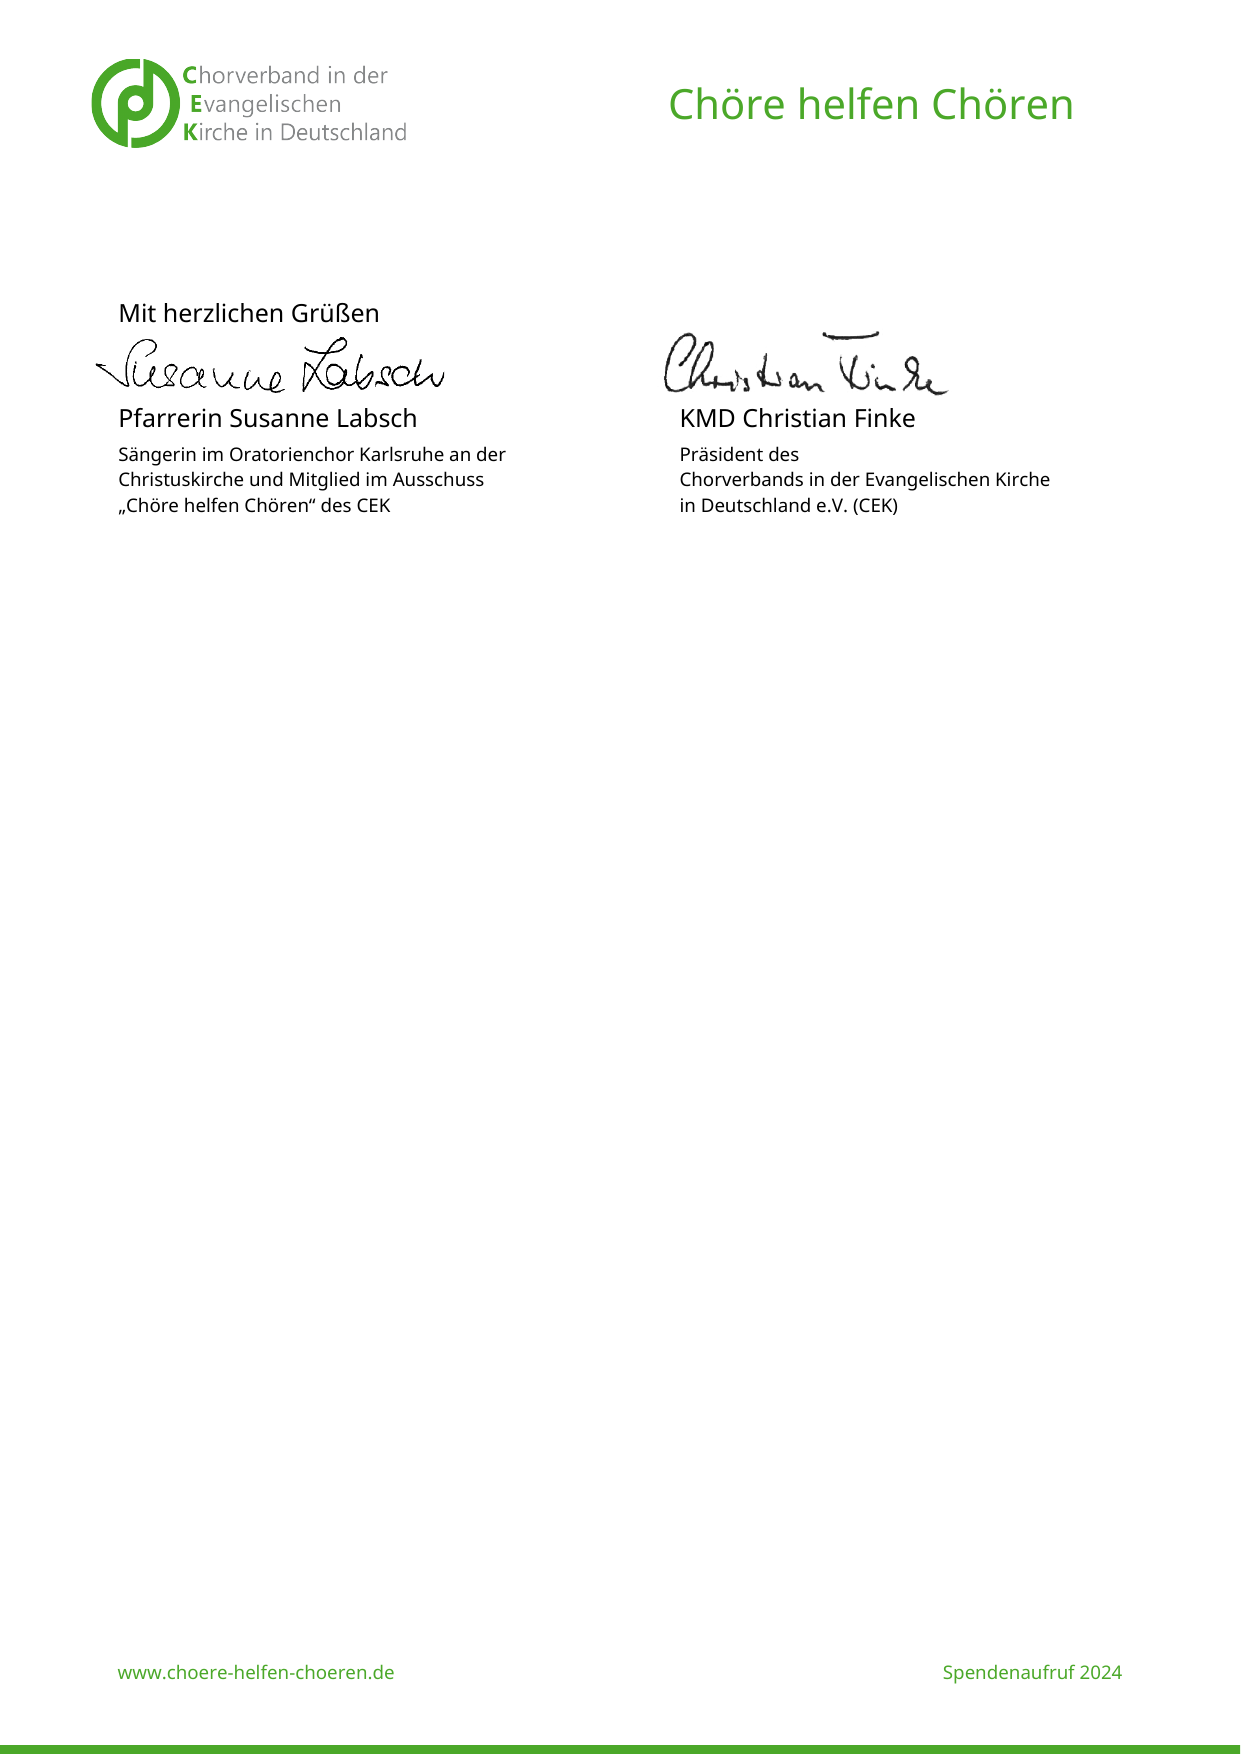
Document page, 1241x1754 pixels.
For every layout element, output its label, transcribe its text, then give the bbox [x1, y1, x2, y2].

picture [91, 59, 406, 148]
picture [95, 337, 445, 393]
picture [657, 329, 952, 396]
text Mit herzlichen Grüßen [118, 295, 1122, 329]
text Pfarrerin Susanne Labsch KMD Christian Finke [118, 401, 1122, 435]
text Sängerin im Oratorienchor Karlsruhe an der Präsident des Christuskirche und Mitglied im Ausschuss Chorverbands in der Evangelischen Kirche „Chöre helfen Chören“ des CEK in Deutschland e.V. (CEK) [118, 441, 1122, 518]
